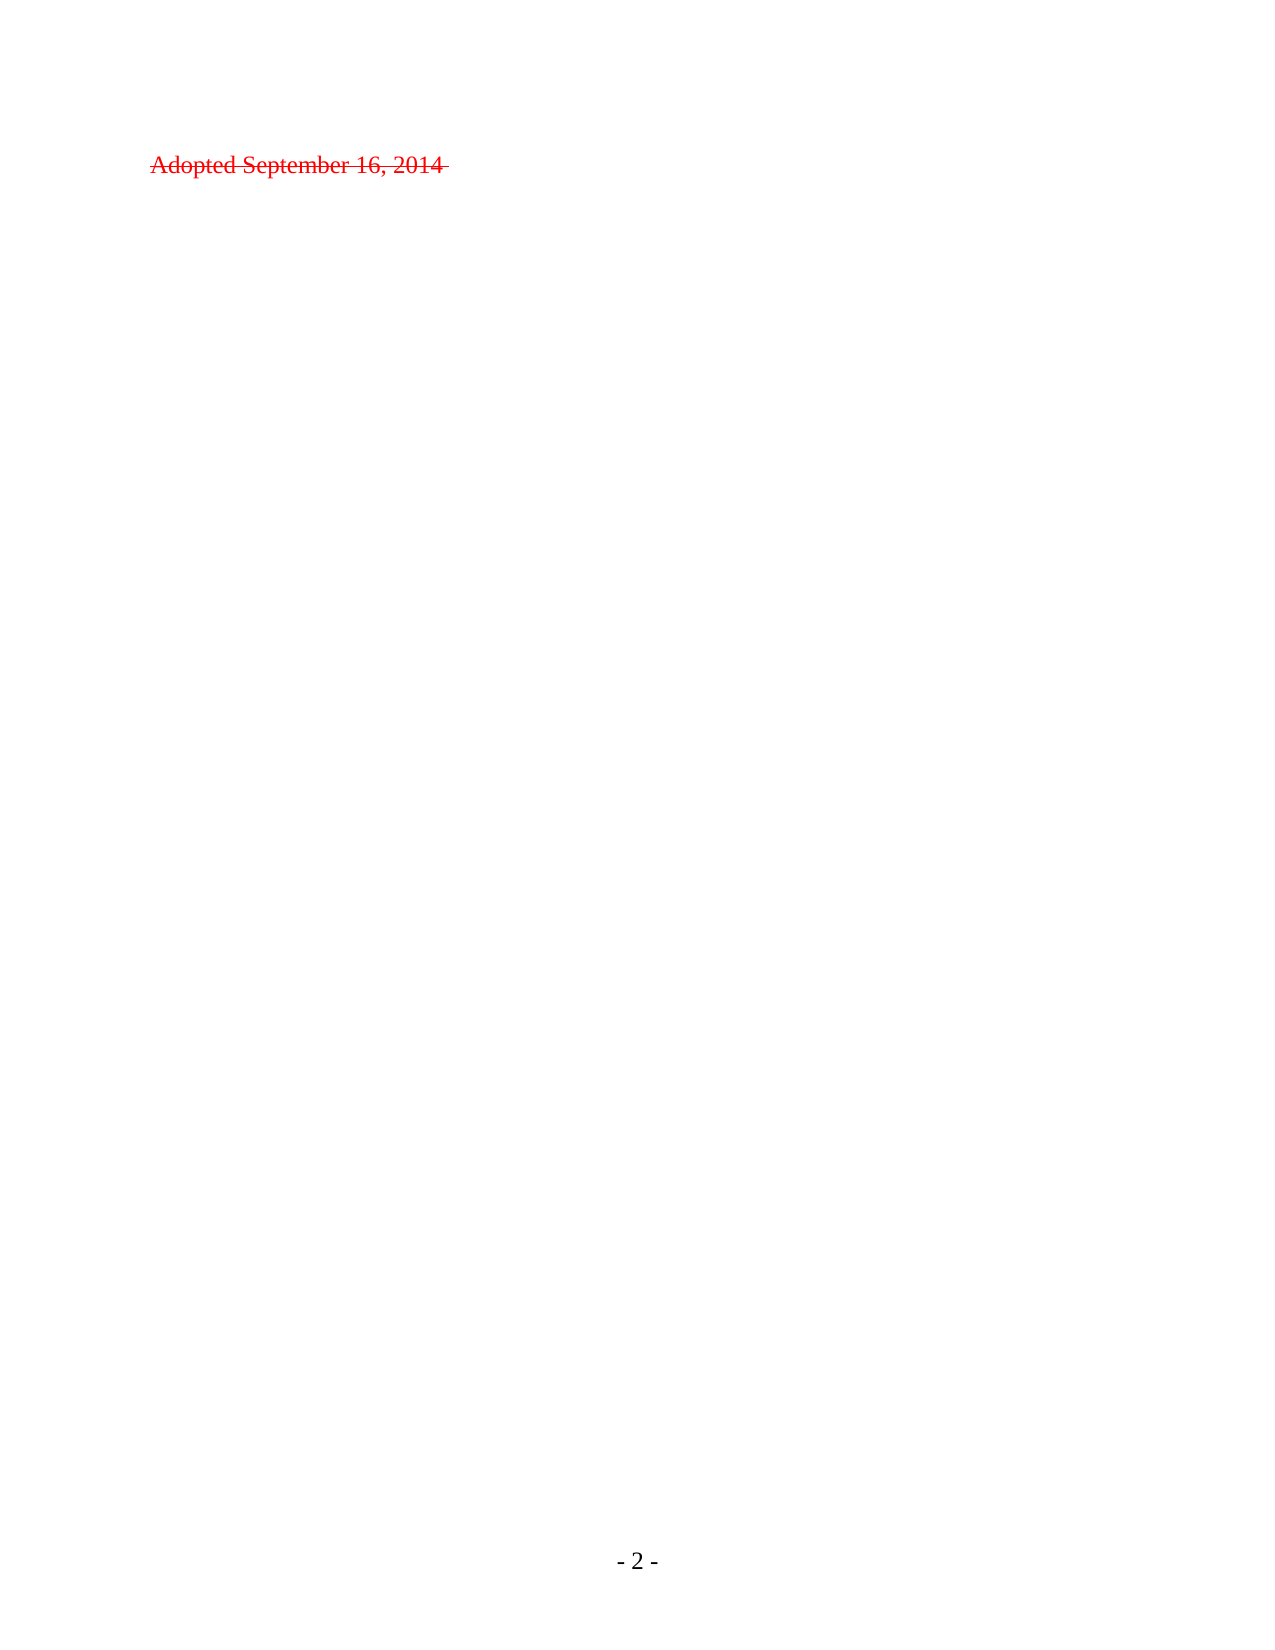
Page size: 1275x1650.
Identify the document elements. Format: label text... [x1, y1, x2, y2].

text Adopted September 16, 2014 [150, 150, 1125, 179]
